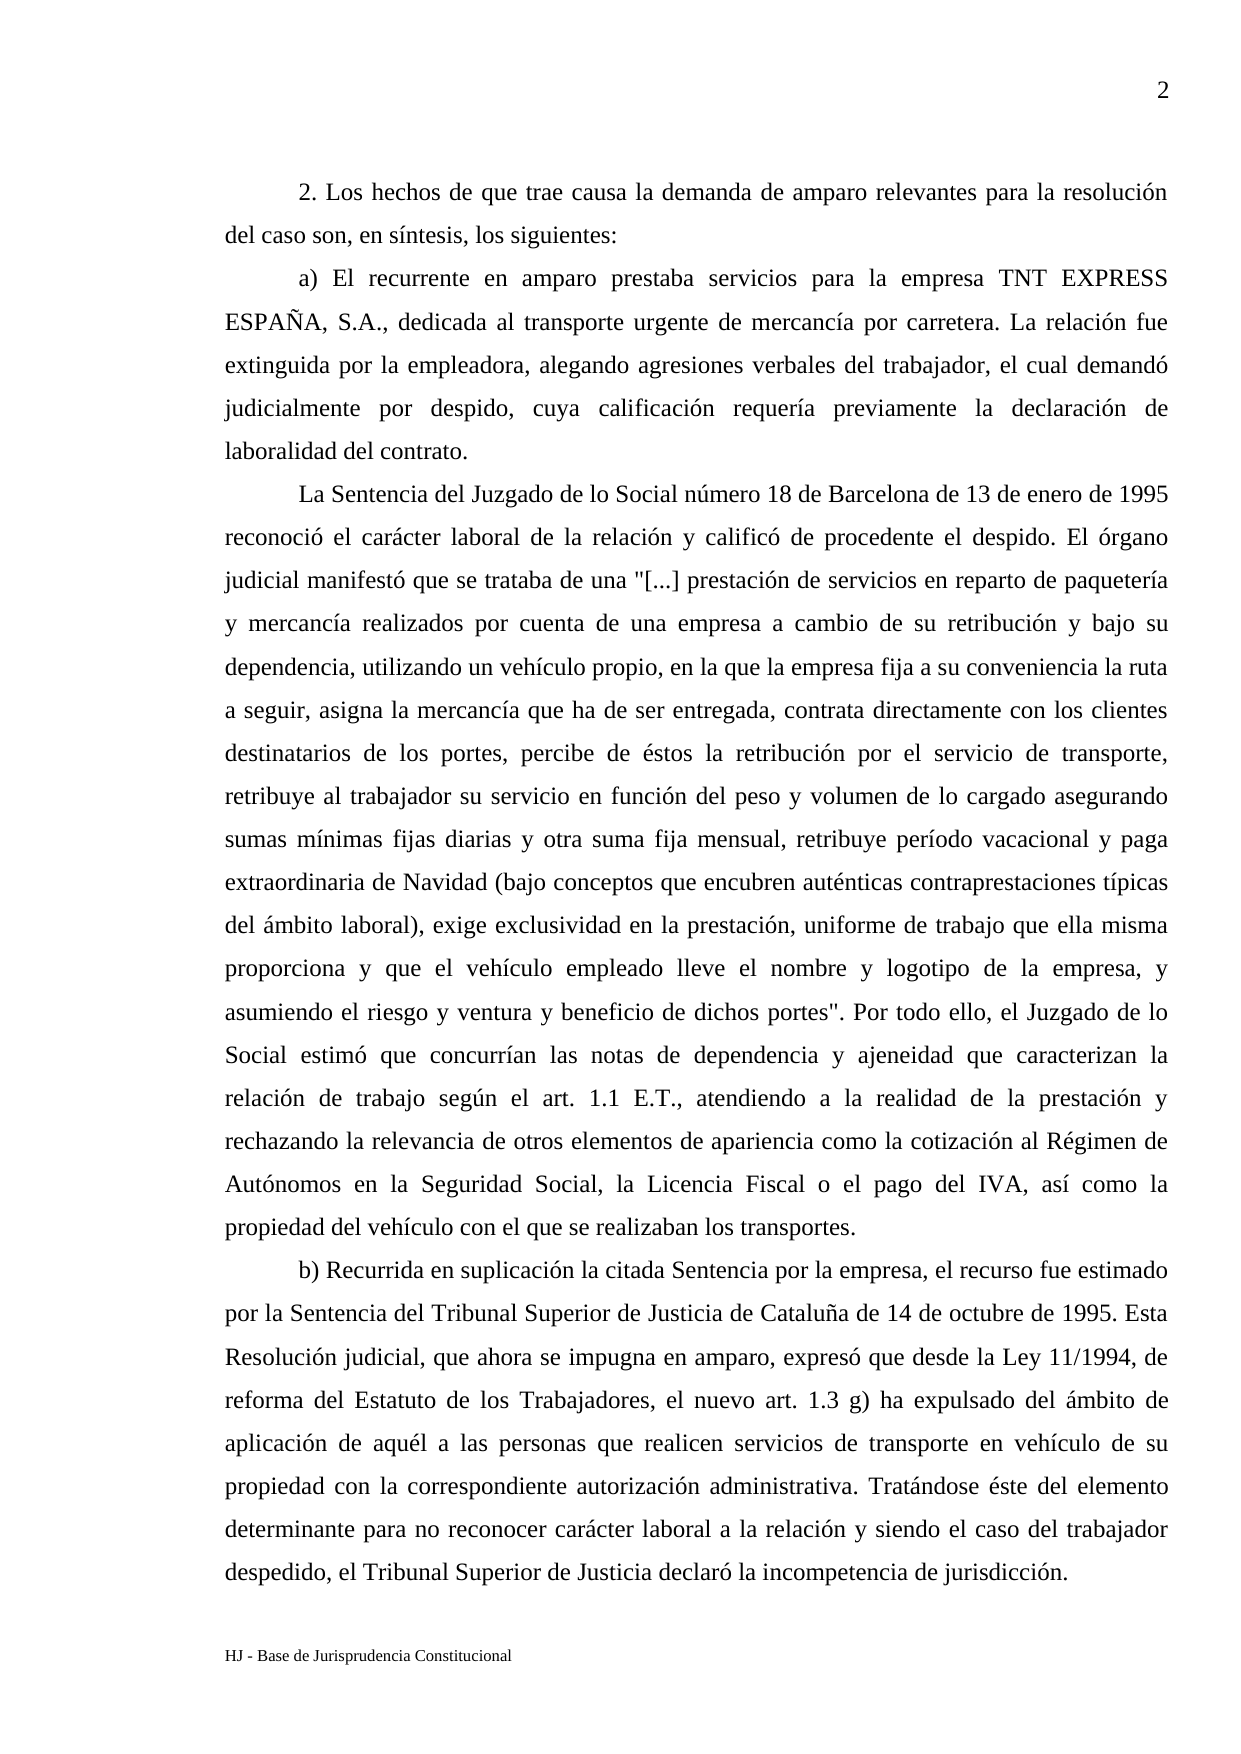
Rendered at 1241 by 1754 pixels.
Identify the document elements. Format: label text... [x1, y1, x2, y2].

text a) El recurrente en amparo prestaba servicios para la empresa TNT EXPRESS ESPAÑA, S.A., dedicada al transporte urgente de mercancía por carretera. La relación fue extinguida por la empleadora, alegando agresiones verbales del trabajador, el cual demandó judicialmente por despido, cuya calificación requería previamente la declaración de laboralidad del contrato. [224, 263, 1169, 465]
text b) Recurrida en suplicación la citada Sentencia por la empresa, el recurso fue estimado por la Sentencia del Tribunal Superior de Justicia de Cataluña de 14 de octubre de 1995. Esta Resolución judicial, que ahora se impugna en amparo, expresó que desde la Ley 11/1994, de reforma del Estatuto de los Trabajadores, el nuevo art. 1.3 g) ha expulsado del ámbito de aplicación de aquél a las personas que realicen servicios de transporte en vehículo de su propiedad con la correspondiente autorización administrativa. Tratándose éste del elemento determinante para no reconocer carácter laboral a la relación y siendo el caso del trabajador despedido, el Tribunal Superior de Justicia declaró la incompetencia de jurisdicción. [224, 1255, 1169, 1586]
text 2. Los hechos de que trae causa la demanda de amparo relevantes para la resolución del caso son, en síntesis, los siguientes: [224, 177, 1169, 249]
text La Sentencia del Juzgado de lo Social número 18 de Barcelona de 13 de enero de 1995 reconoció el carácter laboral de la relación y calificó de procedente el despido. El órgano judicial manifestó que se trataba de una "[...] prestación de servicios en reparto de paquetería y mercancía realizados por cuenta de una empresa a cambio de su retribución y bajo su dependencia, utilizando un vehículo propio, en la que la empresa fija a su conveniencia la ruta a seguir, asigna la mercancía que ha de ser entregada, contrata directamente con los clientes destinatarios de los portes, percibe de éstos la retribución por el servicio de transporte, retribuye al trabajador su servicio en función del peso y volumen de lo cargado asegurando sumas mínimas fijas diarias y otra suma fija mensual, retribuye período vacacional y paga extraordinaria de Navidad (bajo conceptos que encubren auténticas contraprestaciones típicas del ámbito laboral), exige exclusividad en la prestación, uniforme de trabajo que ella misma proporciona y que el vehículo empleado lleve el nombre y logotipo de la empresa, y asumiendo el riesgo y ventura y beneficio de dichos portes". Por todo ello, el Juzgado de lo Social estimó que concurrían las notas de dependencia y ajeneidad que caracterizan la relación de trabajo según el art. 1.1 E.T., atendiendo a la realidad de la prestación y rechazando la relevancia de otros elementos de apariencia como la cotización al Régimen de Autónomos en la Seguridad Social, la Licencia Fiscal o el pago del IVA, así como la propiedad del vehículo con el que se realizaban los transportes. [224, 479, 1169, 1241]
